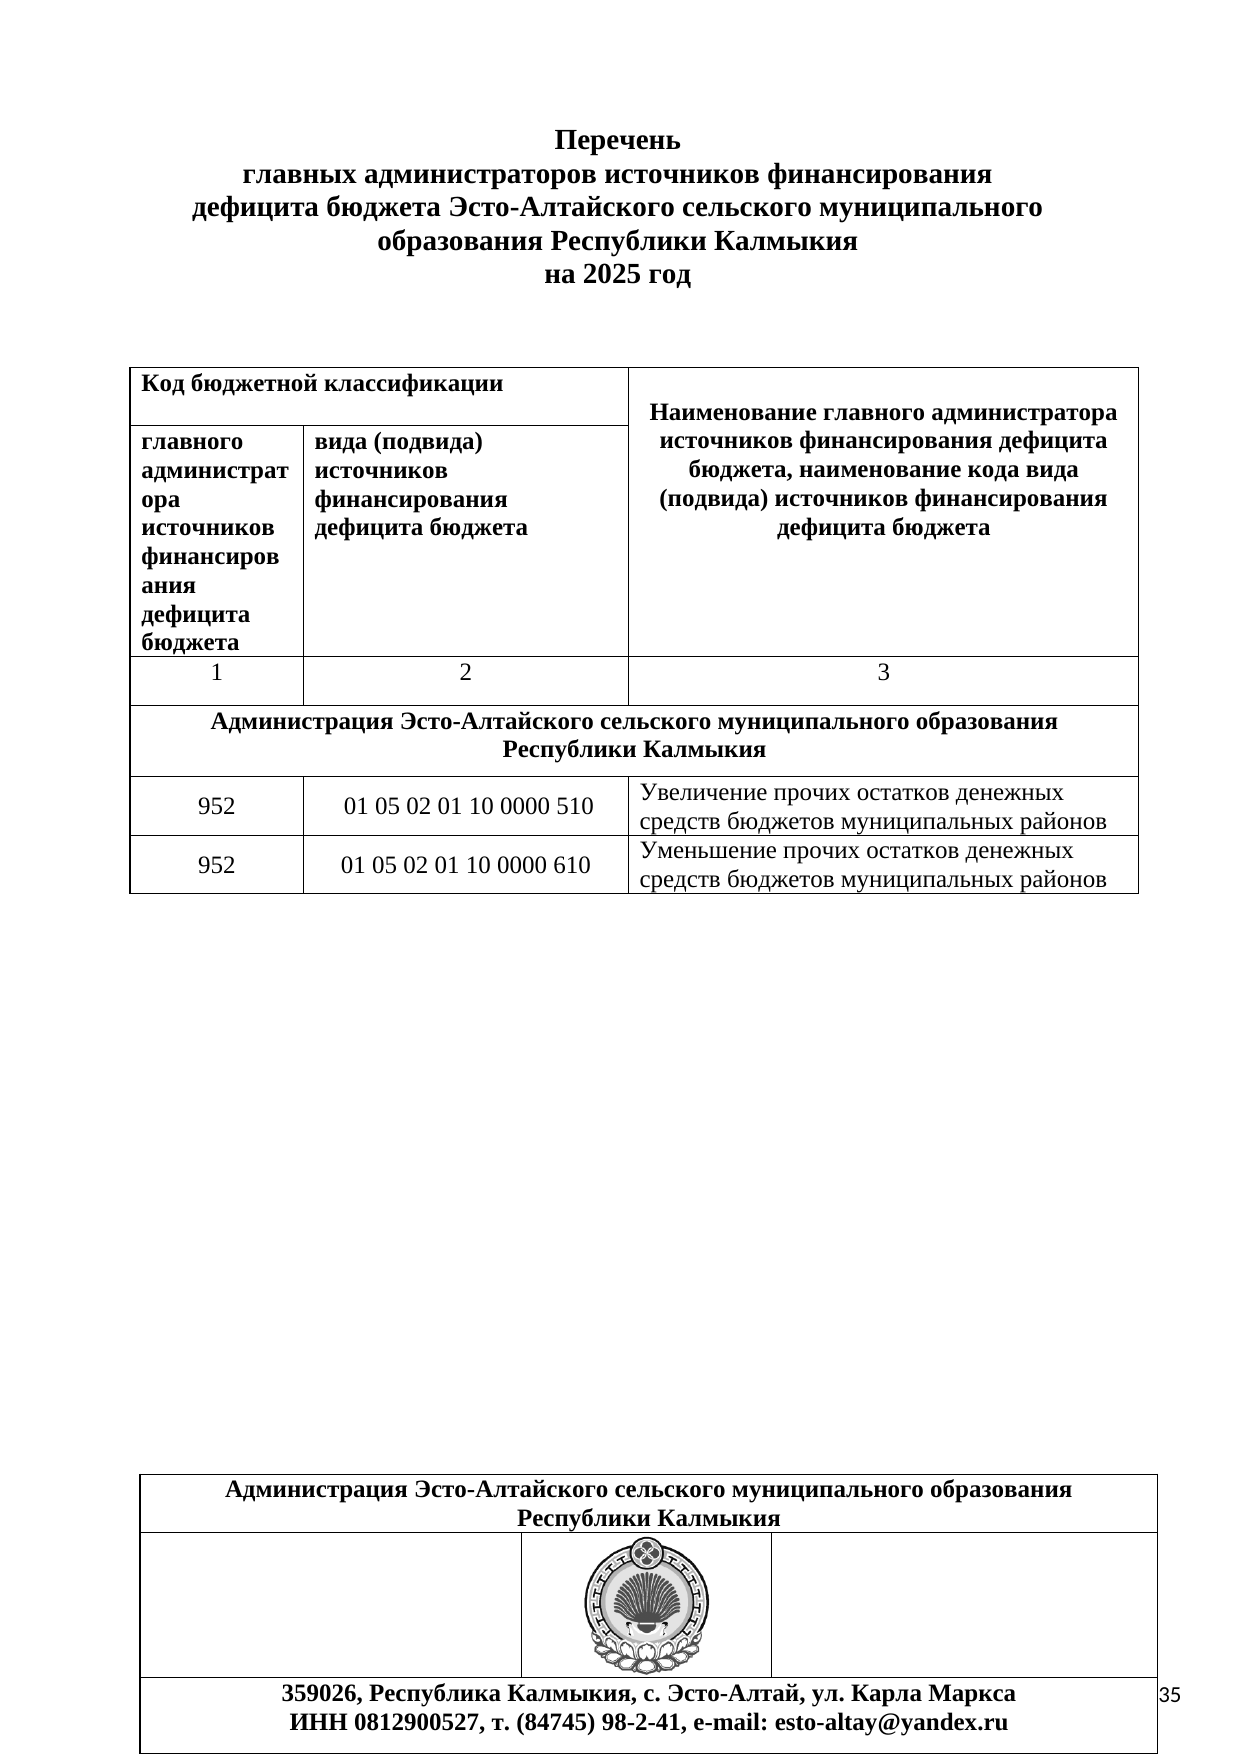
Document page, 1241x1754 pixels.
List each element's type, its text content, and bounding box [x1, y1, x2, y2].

table_cell 01 05 02 01 10 0000 510 [304, 777, 628, 834]
table_cell 2 [304, 657, 628, 705]
table_cell Уменьшение прочих остатков денежных средств бюджетов муниципальных районов [629, 836, 1138, 893]
text главных администраторов источников финансирования [148, 156, 1087, 189]
text образования Республики Калмыкия [148, 223, 1087, 256]
table_cell Увеличение прочих остатков денежных средств бюджетов муниципальных районов [629, 777, 1138, 834]
table_header Код бюджетной классификации [131, 368, 628, 425]
table_cell главного администратора источников финансирования дефицита бюджета [131, 426, 303, 656]
table_cell 952 [131, 777, 303, 834]
table_cell 952 [131, 836, 303, 893]
table_cell 1 [131, 657, 303, 705]
table_cell 01 05 02 01 10 0000 610 [304, 836, 628, 893]
table_header Администрация Эсто-Алтайского сельского муниципального образования Республики Калмыкия [141, 1475, 1157, 1532]
table_cell [714, 1533, 771, 1677]
table_header Наименование главного администратора источников финансирования дефицита бюджета, наименование кода вида (подвида) источников финансирования дефицита бюджета [629, 368, 1138, 656]
table_cell [772, 1533, 1157, 1677]
text Перечень [148, 122, 1087, 156]
table_cell [522, 1533, 579, 1677]
text на 2025 год [148, 256, 1087, 290]
table_cell [141, 1533, 521, 1677]
table_cell вида (подвида) источников финансирования дефицита бюджета [304, 426, 628, 656]
table_cell 359026, Республика Калмыкия, с. Эсто-Алтай, ул. Карла Маркса ИНН 0812900527, т. (84745) 98-2-41, е-mail: esto-altay@yandex.ru [141, 1678, 1157, 1753]
table_cell 3 [629, 657, 1138, 705]
text дефицита бюджета Эсто-Алтайского сельского муниципального [148, 189, 1087, 223]
picture [579, 1533, 714, 1677]
table_cell Администрация Эсто-Алтайского сельского муниципального образования Республики Калмыкия [131, 706, 1138, 776]
